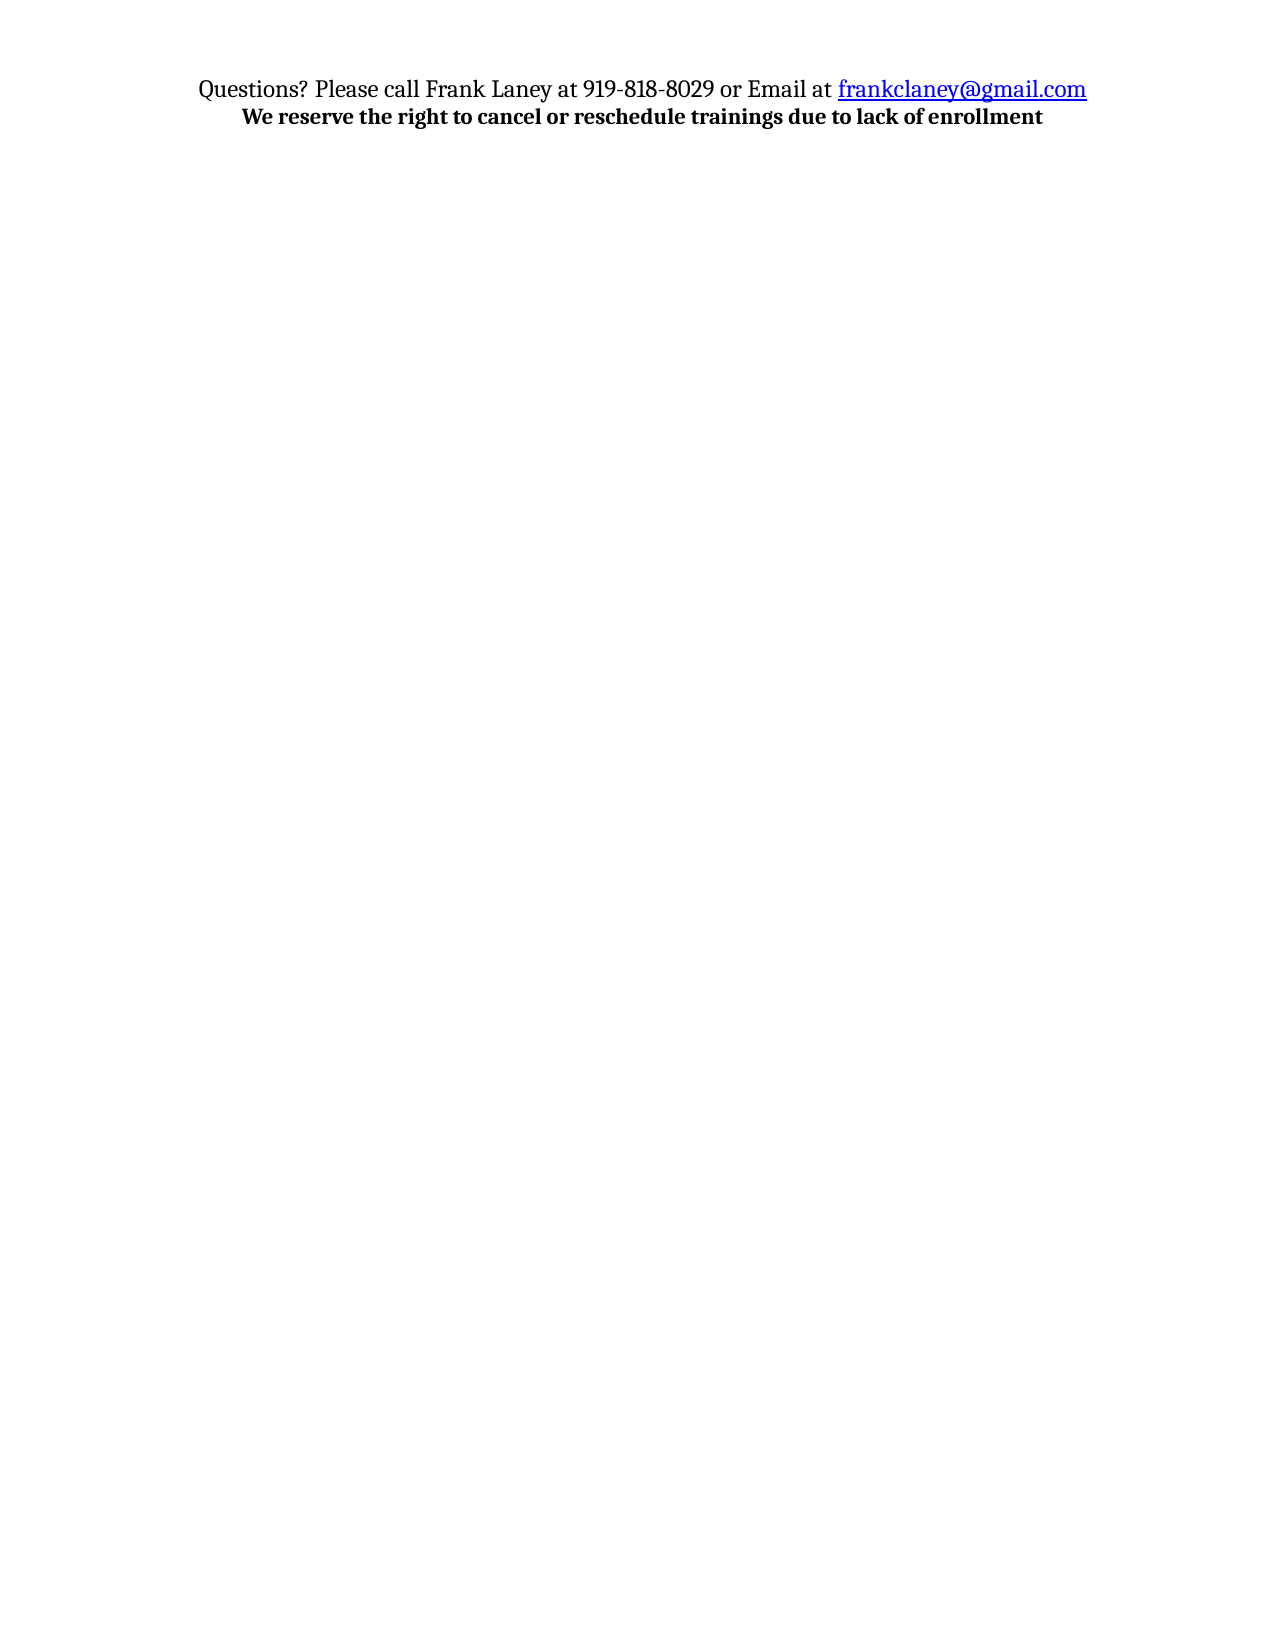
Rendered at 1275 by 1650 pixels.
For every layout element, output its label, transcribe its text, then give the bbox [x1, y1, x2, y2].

text Questions? Please call Frank Laney at 919-818-8029 or Email at frankclaney@gmail.com [85, 75, 1200, 104]
text We reserve the right to cancel or reschedule trainings due to lack of enrollment [85, 104, 1200, 130]
